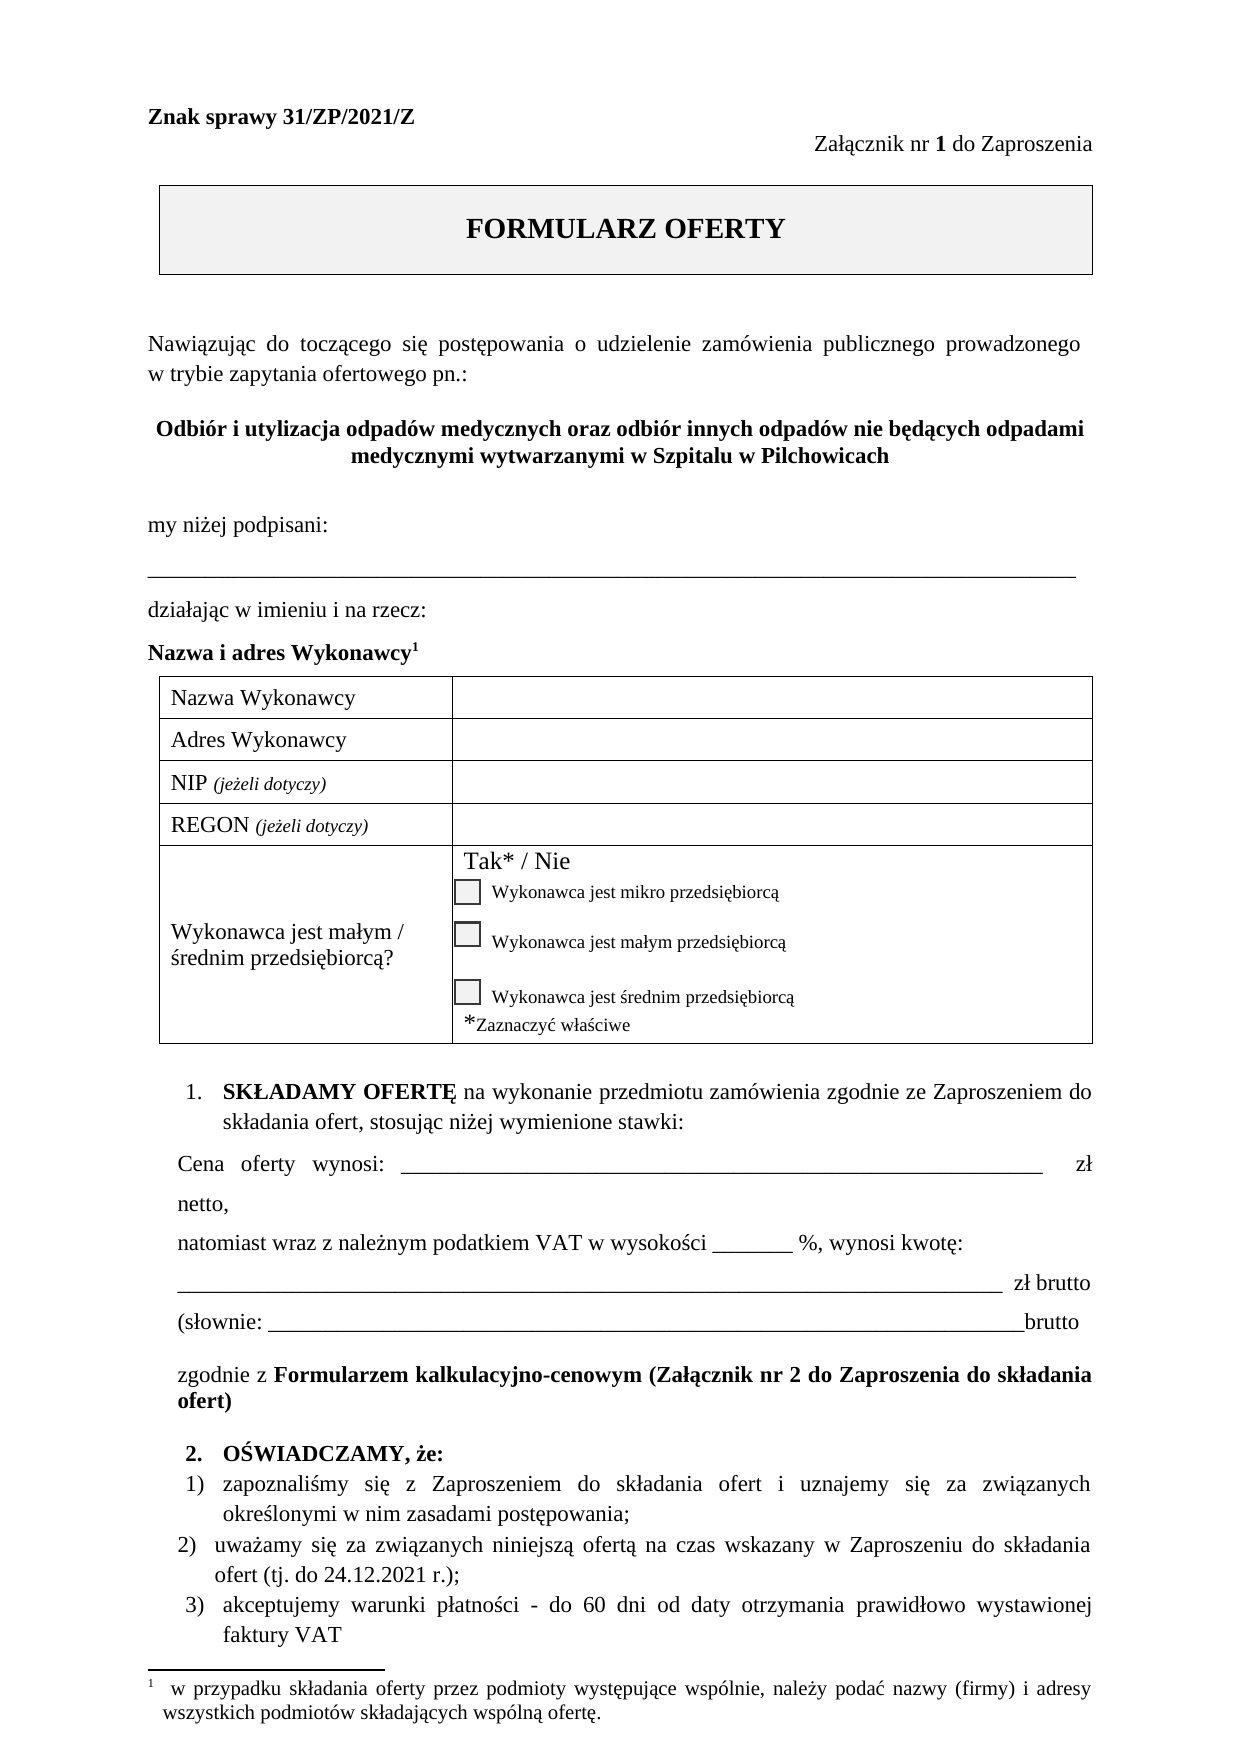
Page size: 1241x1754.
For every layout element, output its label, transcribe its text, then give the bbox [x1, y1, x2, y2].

text działając w imieniu i na rzecz: [148, 596, 1093, 623]
list ________________________________________________________________________ zł brutto [177, 1269, 1093, 1295]
table_cell REGON (jeżeli dotyczy) [160, 804, 452, 845]
list OŚWIADCZAMY, że: [185, 1440, 1093, 1466]
text Odbiór i utylizacja odpadów medycznych oraz odbiór innych odpadów nie będących odpadami medycznymi wytwarzanymi w Szpitalu w Pilchowicach [148, 415, 1093, 468]
list SKŁADAMY OFERTĘ na wykonanie przedmiotu zamówienia zgodnie ze Zaproszeniem do składania ofert, stosując niżej wymienione stawki: [185, 1078, 1093, 1134]
list zgodnie z Formularzem kalkulacyjno-cenowym (Załącznik nr 2 do Zaproszenia do składania ofert) [177, 1361, 1093, 1414]
table_cell Tak* / Nie Wykonawca jest mikro przedsiębiorcą Wykonawca jest małym przedsiębiorcą Wykonawca jest średnim przedsiębiorcą *Zaznaczyć właściwe [453, 846, 1092, 1043]
table_cell [453, 719, 1092, 760]
list zapoznaliśmy się z Zaproszeniem do składania ofert i uznajemy się za związanych określonymi w nim zasadami postępowania; [185, 1470, 1093, 1527]
list uważamy się za związanych niniejszą ofertą na czas wskazany w Zaproszeniu do składania ofert (tj. do 24.12.2021 r.); [177, 1531, 1093, 1587]
table_cell Adres Wykonawcy [160, 719, 452, 760]
table_cell [453, 804, 1092, 845]
list (słownie: __________________________________________________________________brutto [177, 1308, 1093, 1334]
list Cena oferty wynosi: ________________________________________________________ zł netto, [177, 1150, 1093, 1216]
text my niżej podpisani: [148, 511, 1093, 537]
text Nawiązując do toczącego się postępowania o udzielenie zamówienia publicznego prowadzonego w trybie zapytania ofertowego pn.: [148, 330, 1093, 387]
text _________________________________________________________________________________ [148, 553, 1093, 580]
table_cell NIP (jeżeli dotyczy) [160, 761, 452, 803]
table_cell Wykonawca jest małym / średnim przedsiębiorcą? [160, 846, 452, 1043]
table_header FORMULARZ OFERTY [160, 186, 1092, 274]
subtitle Znak sprawy 31/ZP/2021/Z [148, 103, 1093, 130]
table_header [453, 677, 1092, 718]
table_cell [453, 761, 1092, 803]
list akceptujemy warunki płatności - do 60 dni od daty otrzymania prawidłowo wystawionej faktury VAT [185, 1591, 1093, 1648]
text Nazwa i adres Wykonawcy [148, 639, 1093, 665]
table_header Nazwa Wykonawcy [160, 677, 452, 718]
list natomiast wraz z należnym podatkiem VAT w wysokości _______ %, wynosi kwotę: [177, 1229, 1093, 1256]
subtitle Załącznik nr 1 do Zaproszenia [148, 130, 1093, 156]
